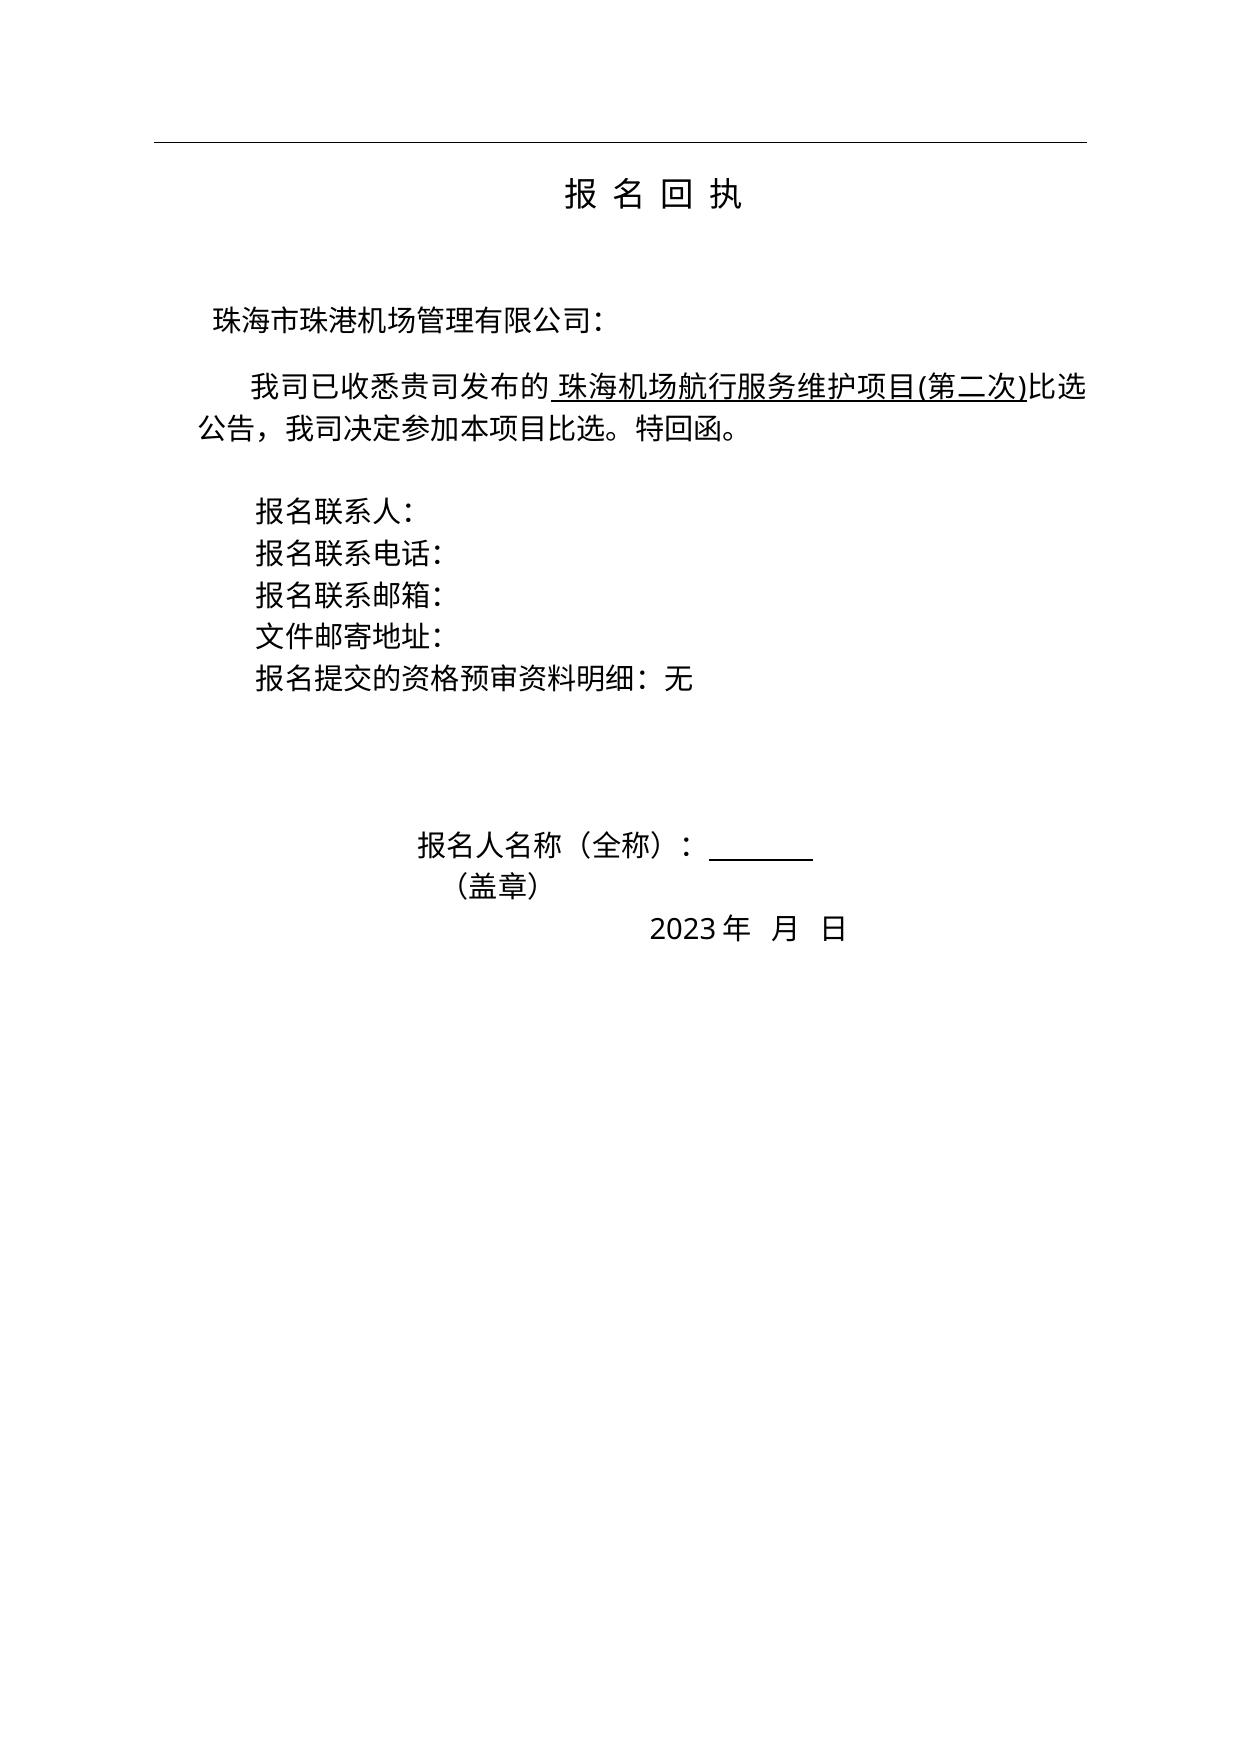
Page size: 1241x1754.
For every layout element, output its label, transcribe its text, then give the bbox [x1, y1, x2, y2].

text 报名联系电话： [153, 531, 1087, 573]
text 报 名 回 执 [153, 173, 1087, 214]
text （盖章） [153, 864, 1087, 906]
text 我司已收悉贵司发布的 珠海机场航行服务维护项目(第二次)比选公告，我司决定参加本项目比选。特回函。 [197, 364, 1087, 448]
text 报名人名称（全称）： [153, 823, 1087, 864]
text 报名联系邮箱： [153, 573, 1087, 614]
text 报名提交的资格预审资料明细：无 [153, 656, 1087, 698]
text 珠海市珠港机场管理有限公司： [153, 298, 1087, 339]
text 文件邮寄地址： [153, 614, 1087, 656]
text 2023年 月 日 [153, 906, 1087, 948]
text 报名联系人： [153, 489, 1087, 531]
